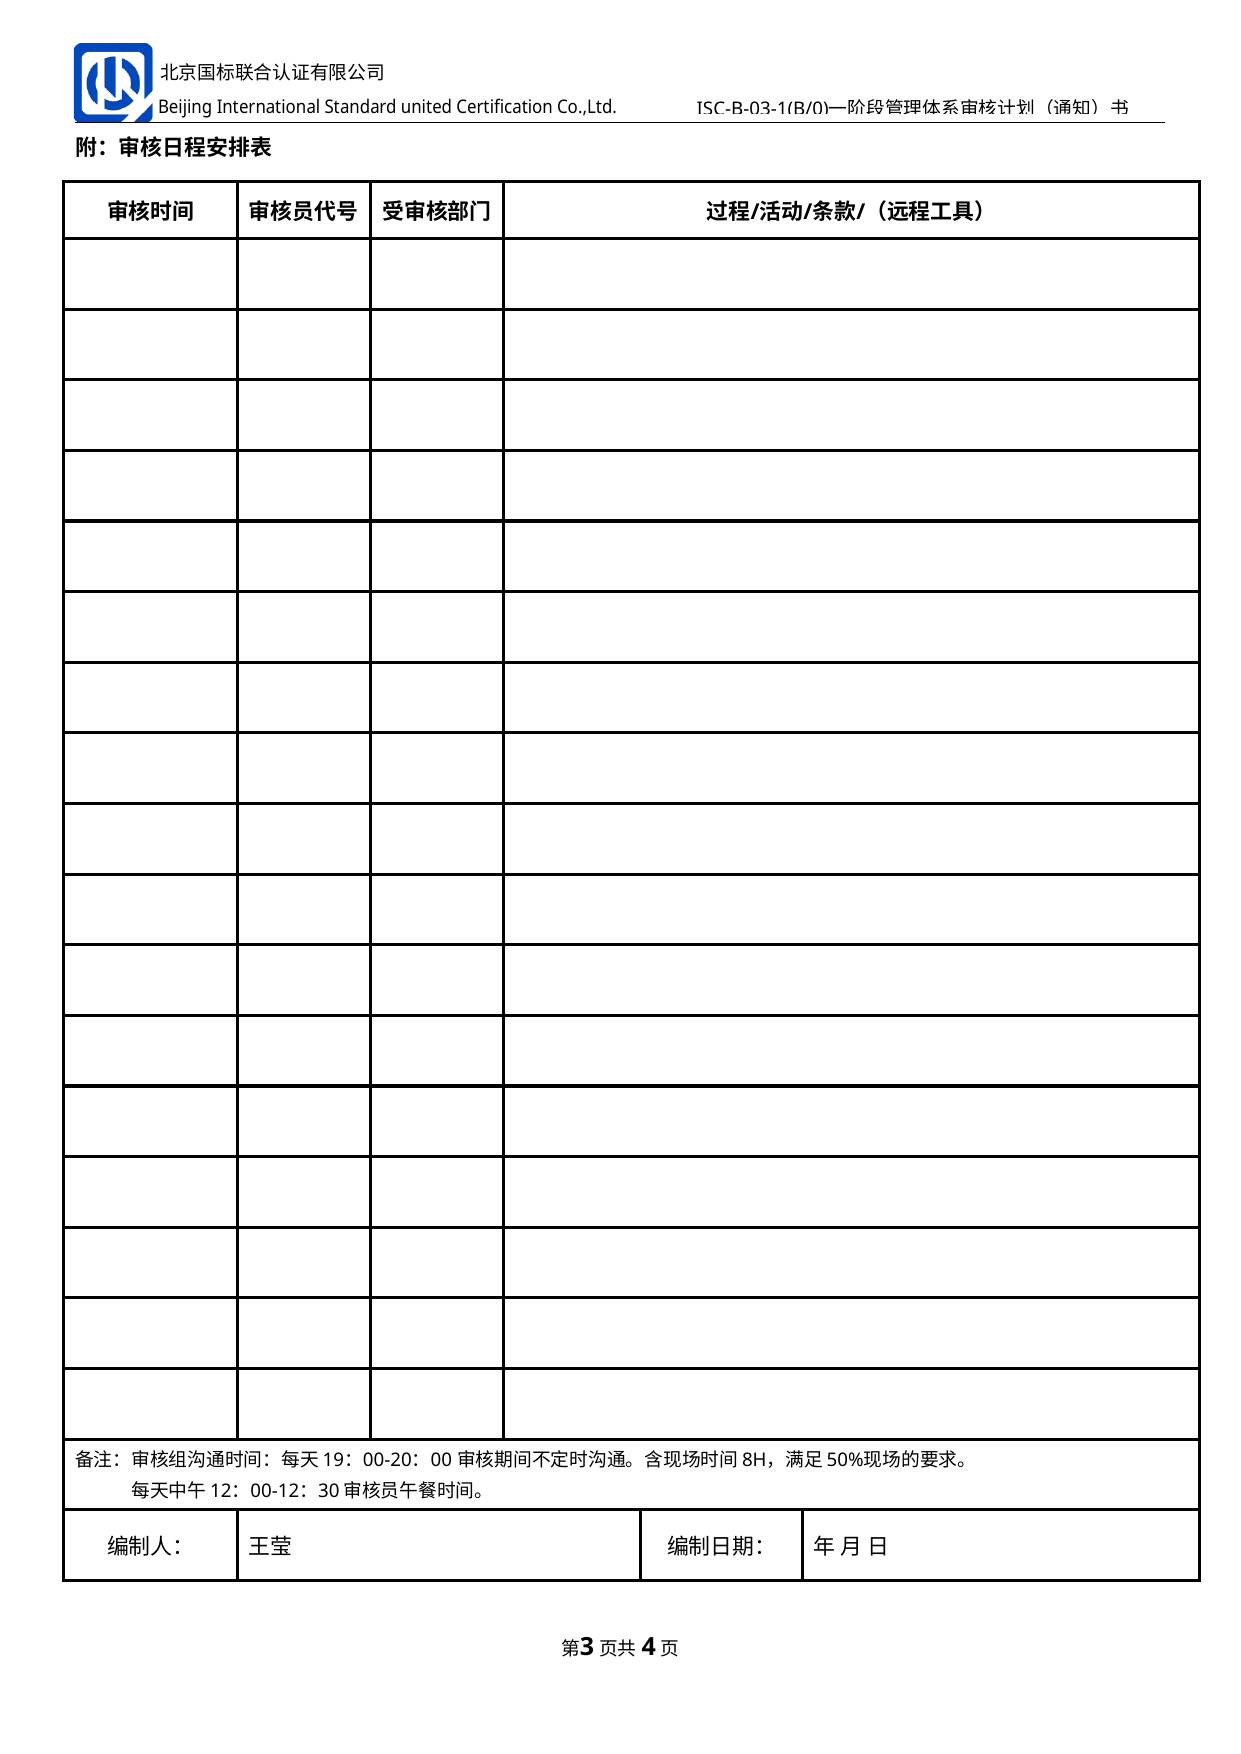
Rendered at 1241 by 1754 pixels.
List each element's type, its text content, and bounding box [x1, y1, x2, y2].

table_cell [372, 1299, 502, 1367]
table_cell [65, 946, 236, 1014]
table_cell [505, 240, 1198, 307]
table_cell [505, 311, 1198, 378]
table_cell [239, 452, 369, 519]
picture [73, 43, 153, 123]
table_cell [505, 1158, 1198, 1226]
table_header 受审核部门 [372, 183, 502, 237]
table_cell [239, 311, 369, 378]
table_cell [239, 734, 369, 802]
table_cell [65, 1158, 236, 1226]
table_header 审核时间 [65, 183, 236, 237]
table_cell [65, 240, 236, 307]
table_cell [239, 1158, 369, 1226]
table_cell [372, 311, 502, 378]
table_cell [372, 1088, 502, 1155]
table_cell [239, 805, 369, 872]
table_cell [505, 1017, 1198, 1084]
table_cell [65, 381, 236, 449]
table_cell [505, 1299, 1198, 1367]
table_cell [505, 1370, 1198, 1437]
table_cell [372, 523, 502, 590]
table_cell [372, 946, 502, 1014]
table_cell [505, 734, 1198, 802]
table_cell [372, 805, 502, 872]
table_cell [372, 664, 502, 731]
table_cell 王莹 [239, 1511, 639, 1579]
table_cell [372, 593, 502, 661]
table_cell [239, 876, 369, 943]
table_cell [65, 1088, 236, 1155]
table_cell [505, 805, 1198, 872]
table_cell [372, 1370, 502, 1437]
table_cell [372, 381, 502, 449]
table_cell [372, 1229, 502, 1296]
table_cell [239, 1088, 369, 1155]
table_cell [65, 1229, 236, 1296]
table_cell 备注：审核组沟通时间：每天19：00-20：00 审核期间不定时沟通。含现场时间8H，满足50%现场的要求。 每天中午12：00-12：30审核员午餐时间。 [65, 1441, 1198, 1508]
table_cell [65, 1299, 236, 1367]
table_cell 编制日期： [642, 1511, 801, 1579]
table_cell [239, 664, 369, 731]
table_cell [65, 664, 236, 731]
table_cell [239, 523, 369, 590]
table_header 过程/活动/条款/（远程工具） [505, 183, 1198, 237]
table_cell [239, 946, 369, 1014]
table_cell [505, 946, 1198, 1014]
table_cell [372, 1158, 502, 1226]
table_cell [239, 593, 369, 661]
table_cell [239, 1017, 369, 1084]
table_header 审核员代号 [239, 183, 369, 237]
table_cell [372, 452, 502, 519]
table_cell [372, 734, 502, 802]
table_cell [505, 1088, 1198, 1155]
table_cell [65, 805, 236, 872]
table_cell [505, 593, 1198, 661]
table_cell [65, 523, 236, 590]
table_cell [239, 1299, 369, 1367]
table_cell [65, 1017, 236, 1084]
table_cell [65, 734, 236, 802]
table_cell [372, 240, 502, 307]
table_cell [65, 1370, 236, 1437]
table_cell [239, 240, 369, 307]
table_cell [505, 452, 1198, 519]
table_cell [239, 1229, 369, 1296]
table_cell [65, 452, 236, 519]
table_cell 年 月 日 [804, 1511, 1198, 1579]
table_cell [65, 593, 236, 661]
table_cell [65, 876, 236, 943]
text 附：审核日程安排表 [75, 129, 1165, 163]
table_cell [505, 664, 1198, 731]
table_cell [505, 381, 1198, 449]
table_cell [239, 1370, 369, 1437]
table_cell [65, 311, 236, 378]
table_cell [505, 523, 1198, 590]
table_cell [372, 1017, 502, 1084]
table_cell [505, 876, 1198, 943]
table_cell [239, 381, 369, 449]
table_cell [372, 876, 502, 943]
table_cell 编制人： [65, 1511, 236, 1579]
table_cell [505, 1229, 1198, 1296]
